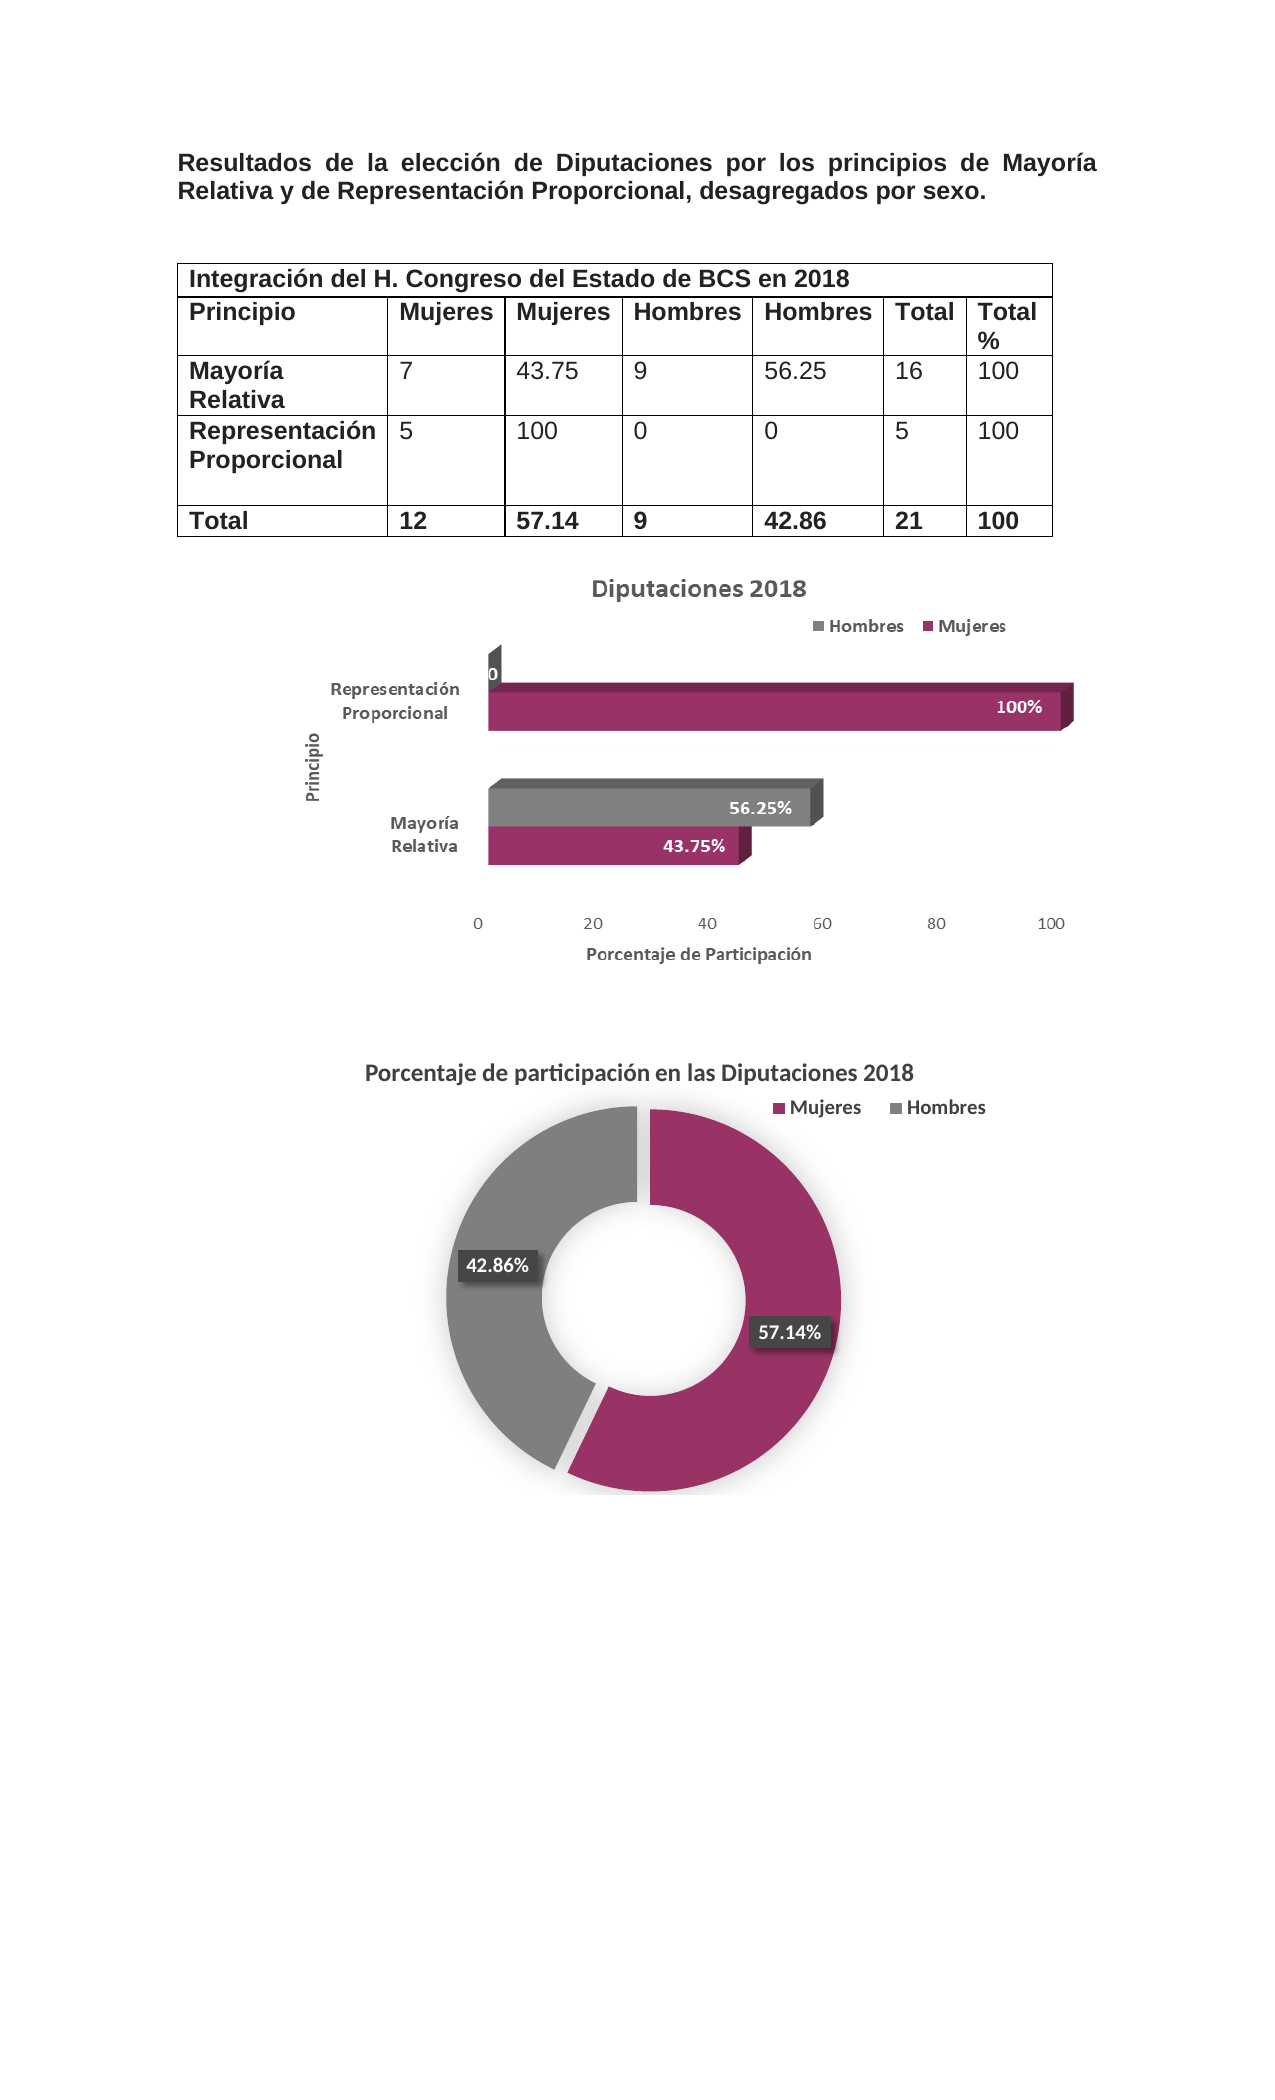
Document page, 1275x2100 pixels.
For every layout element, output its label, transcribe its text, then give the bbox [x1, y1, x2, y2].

table_cell 100 [506, 416, 622, 505]
table_cell 16 [884, 356, 966, 415]
table_cell 21 [884, 506, 966, 536]
table_cell 7 [388, 356, 504, 415]
table_cell Total [884, 298, 966, 355]
table_cell Mayoría Relativa [178, 356, 387, 415]
table_cell 9 [623, 506, 752, 536]
table_cell 5 [884, 416, 966, 505]
text Resultados de la elección de Diputaciones por los principios de Mayoría Relativa y de Representación Proporcional, desagregados por sexo. [177, 148, 1098, 205]
table_cell 100 [967, 356, 1052, 415]
table_cell 9 [623, 356, 752, 415]
table_cell 42.86 [753, 506, 883, 536]
table_cell 5 [388, 416, 504, 505]
table_cell Mujeres [506, 298, 622, 355]
table_cell 12 [388, 506, 504, 536]
table_cell Hombres [623, 298, 752, 355]
table_cell 100 [967, 506, 1052, 536]
table_cell Hombres [753, 298, 883, 355]
table_cell Principio [178, 298, 387, 355]
table_cell 43.75 [506, 356, 622, 415]
table_cell 57.14 [506, 506, 622, 536]
picture [257, 557, 1140, 972]
table_cell 100 [967, 416, 1052, 505]
table_cell Representación Proporcional [178, 416, 387, 505]
table_cell 0 [753, 416, 883, 505]
table_cell 0 [623, 416, 752, 505]
table_cell 56.25 [753, 356, 883, 415]
table_cell Mujeres [388, 298, 504, 355]
table_cell Total [178, 506, 387, 536]
table_header Integración del H. Congreso del Estado de BCS en 2018 [178, 264, 1052, 296]
